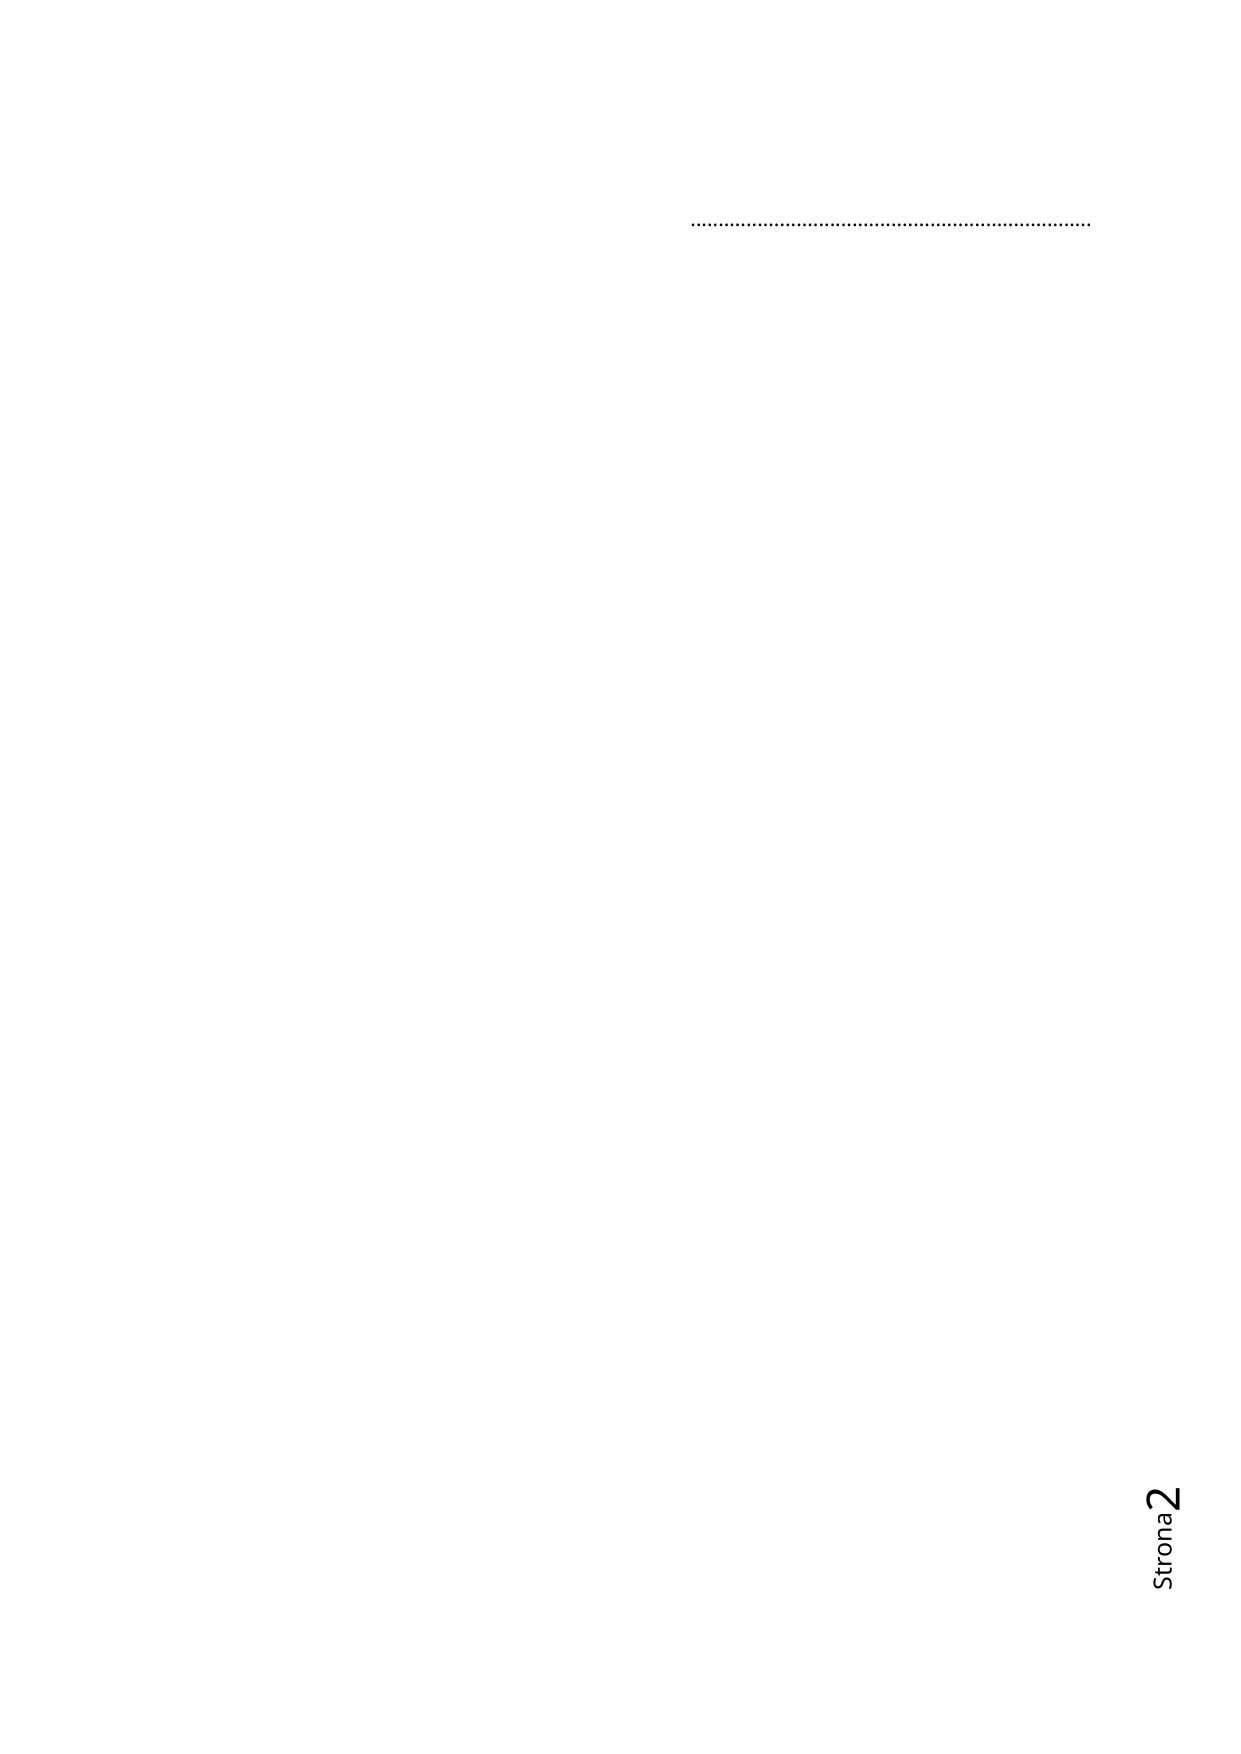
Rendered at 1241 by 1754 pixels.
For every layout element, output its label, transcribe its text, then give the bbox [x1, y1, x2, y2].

text ........................................................................ [148, 204, 1093, 233]
